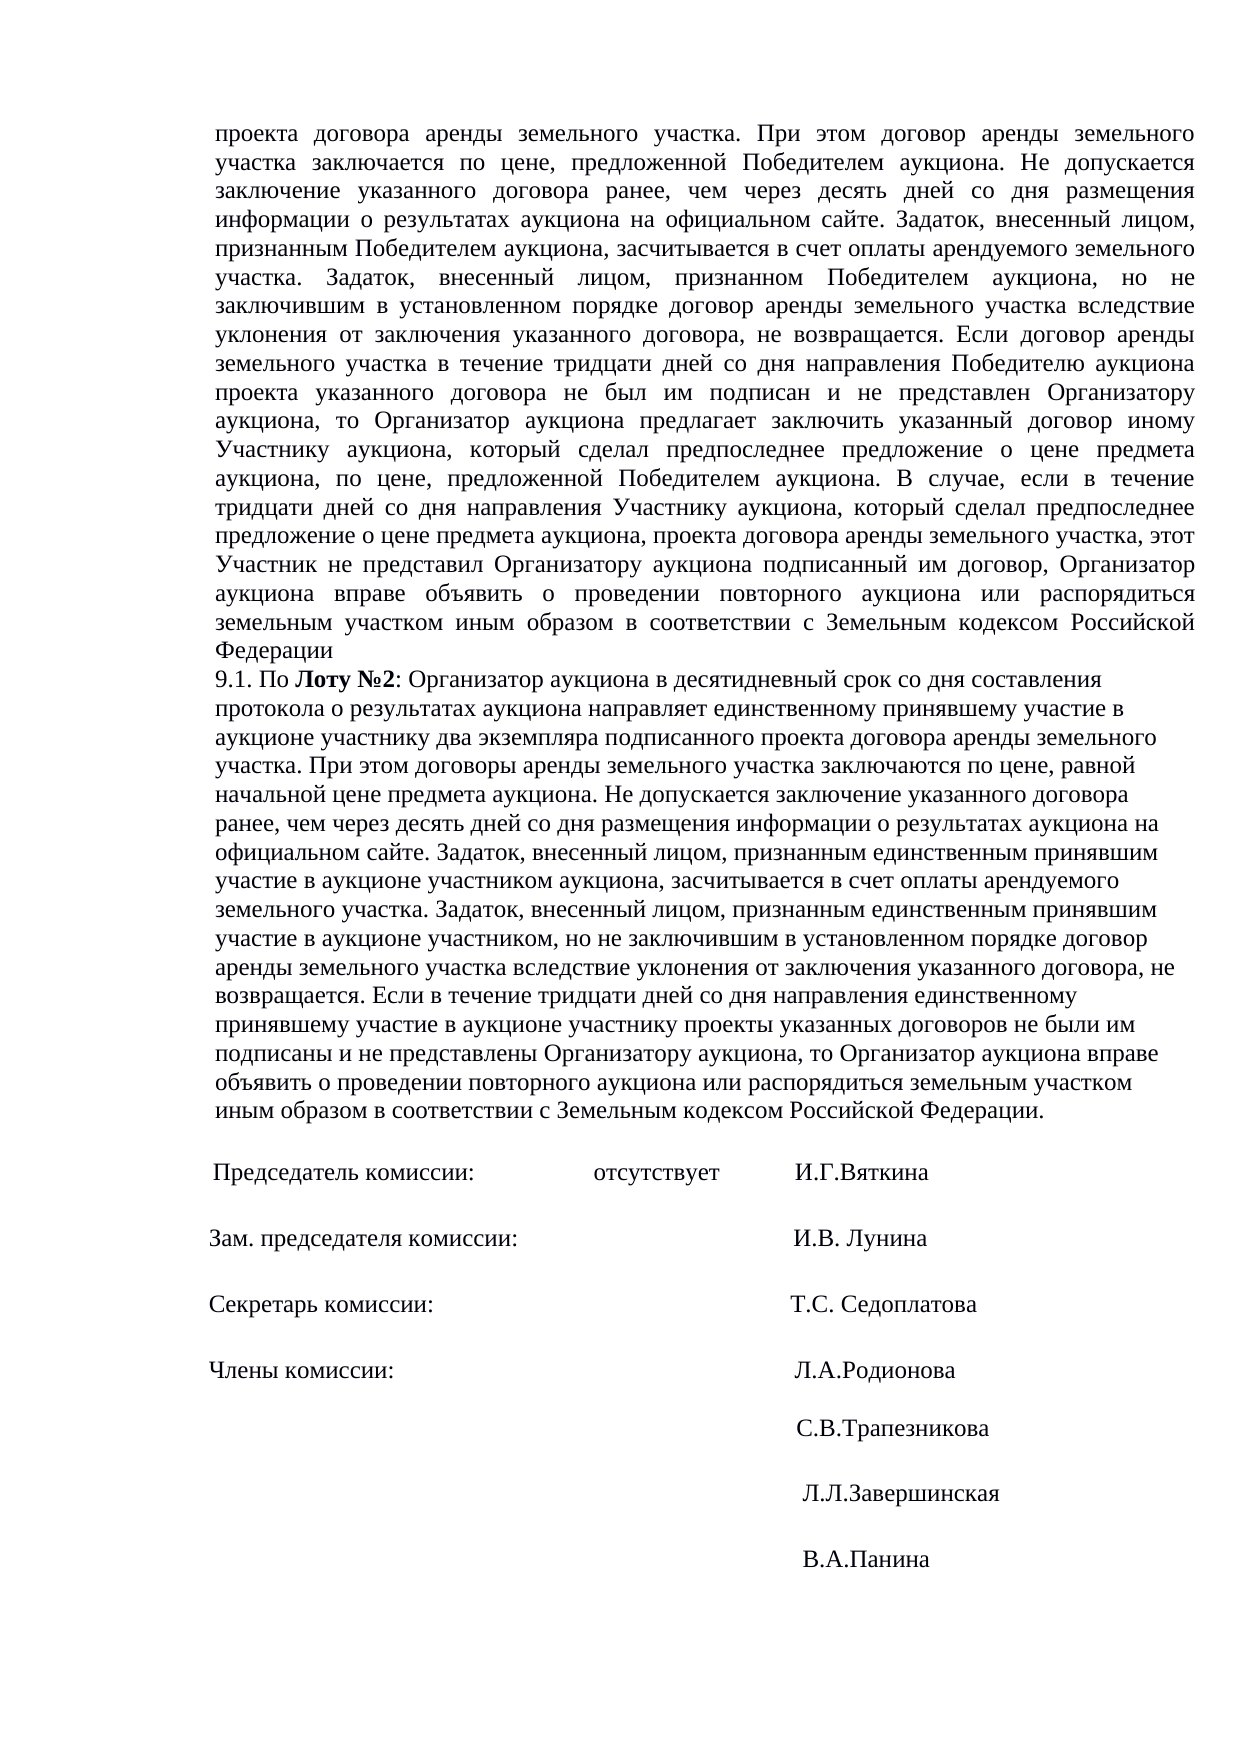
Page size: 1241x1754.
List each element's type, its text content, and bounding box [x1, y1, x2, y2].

text Члены комиссии: Л.А.Родионова [177, 1356, 1196, 1384]
text Л.Л.Завершинская [177, 1478, 1196, 1507]
text Зам. председателя комиссии: И.В. Лунина [177, 1223, 1196, 1252]
text В.А.Панина [177, 1544, 1196, 1573]
text Председатель комиссии: отсутствует И.Г.Вяткина [177, 1157, 1196, 1186]
text Секретарь комиссии: Т.С. Седоплатова [177, 1289, 1196, 1318]
text С.В.Трапезникова [177, 1413, 1196, 1442]
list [177, 118, 1196, 664]
list 9.1. По Лоту №2: Организатор аукциона в десятидневный срок со дня составления протокола о результатах аукциона направляет единственному принявшему участие в аукционе участнику два экземпляра подписанного проекта договора аренды земельного участка. При этом договоры аренды земельного участка заключаются по цене, равной начальной цене предмета аукциона. Не допускается заключение указанного договора ранее, чем через десять дней со дня размещения информации о результатах аукциона на официальном сайте. Задаток, внесенный лицом, признанным единственным принявшим участие в аукционе участником аукциона, засчитывается в счет оплаты арендуемого земельного участка. Задаток, внесенный лицом, признанным единственным принявшим участие в аукционе участником, но не заключившим в установленном порядке договор аренды земельного участка вследствие уклонения от заключения указанного договора, не возвращается. Если в течение тридцати дней со дня направления единственному принявшему участие в аукционе участнику проекты указанных договоров не были им подписаны и не представлены Организатору аукциона, то Организатор аукциона вправе объявить о проведении повторного аукциона или распорядиться земельным участком иным образом в соответствии с Земельным кодексом Российской Федерации. [215, 664, 1196, 1124]
